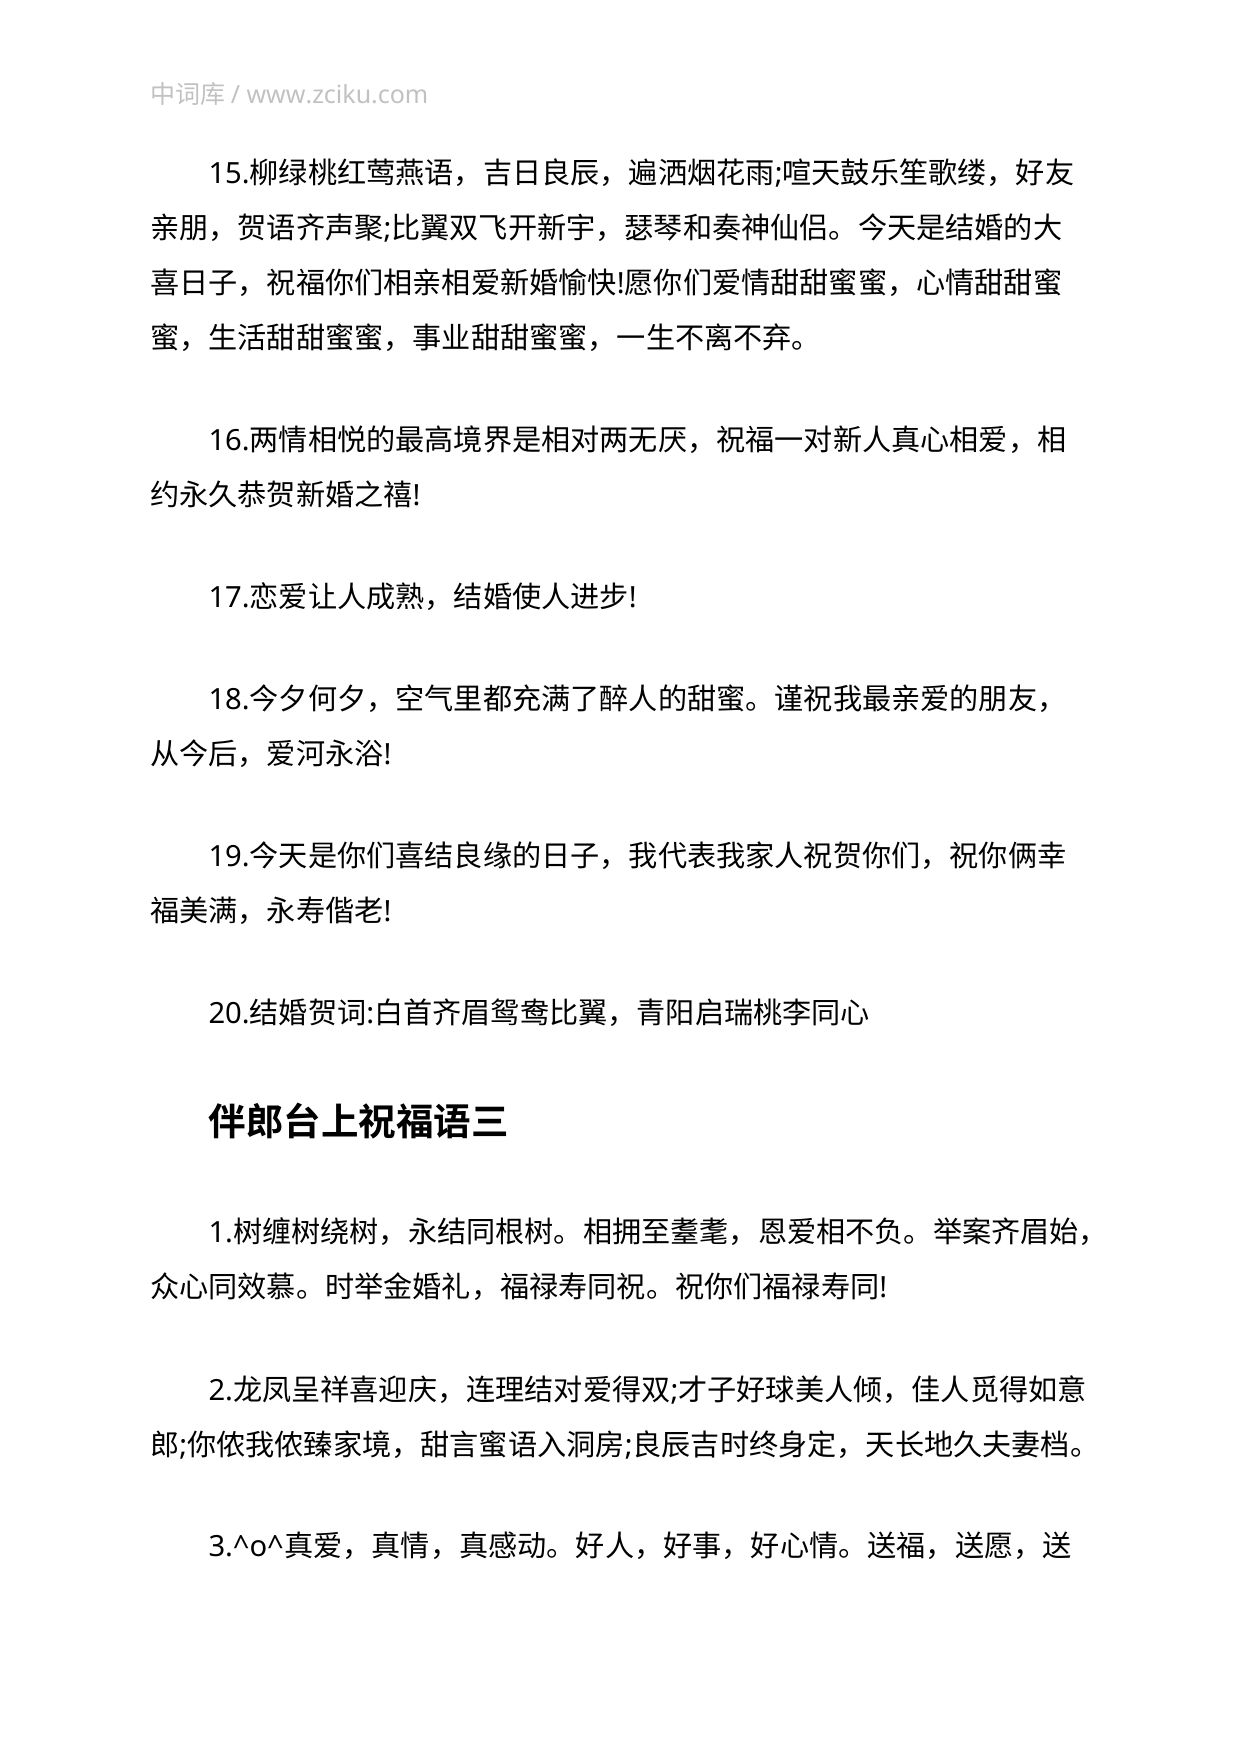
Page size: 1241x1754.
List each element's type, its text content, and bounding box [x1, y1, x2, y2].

text 16.两情相悦的最高境界是相对两无厌，祝福一对新人真心相爱，相约永久恭贺新婚之禧! [150, 417, 1090, 514]
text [150, 1523, 1090, 1565]
text 2.龙凤呈祥喜迎庆，连理结对爱得双;才子好球美人倾，佳人觅得如意郎;你侬我侬臻家境，甜言蜜语入洞房;良辰吉时终身定，天长地久夫妻档。 [150, 1366, 1090, 1463]
text 17.恋爱让人成熟，结婚使人进步! [150, 574, 1090, 616]
text 15.柳绿桃红莺燕语，吉日良辰，遍洒烟花雨;喧天鼓乐笙歌缕，好友亲朋，贺语齐声聚;比翼双飞开新宇，瑟琴和奏神仙侣。今天是结婚的大喜日子，祝福你们相亲相爱新婚愉快!愿你们爱情甜甜蜜蜜，心情甜甜蜜蜜，生活甜甜蜜蜜，事业甜甜蜜蜜，一生不离不弃。 [150, 150, 1090, 357]
text 20.结婚贺词:白首齐眉鸳鸯比翼，青阳启瑞桃李同心 [150, 990, 1090, 1032]
text 1.树缠树绕树，永结同根树。相拥至耋耄，恩爱相不负。举案齐眉始，众心同效慕。时举金婚礼，福禄寿同祝。祝你们福禄寿同! [150, 1209, 1090, 1306]
text 伴郎台上祝福语三 [150, 1092, 1090, 1146]
text 19.今天是你们喜结良缘的日子，我代表我家人祝贺你们，祝你俩幸福美满，永寿偕老! [150, 833, 1090, 930]
text 18.今夕何夕，空气里都充满了醉人的甜蜜。谨祝我最亲爱的朋友，从今后，爱河永浴! [150, 676, 1090, 773]
